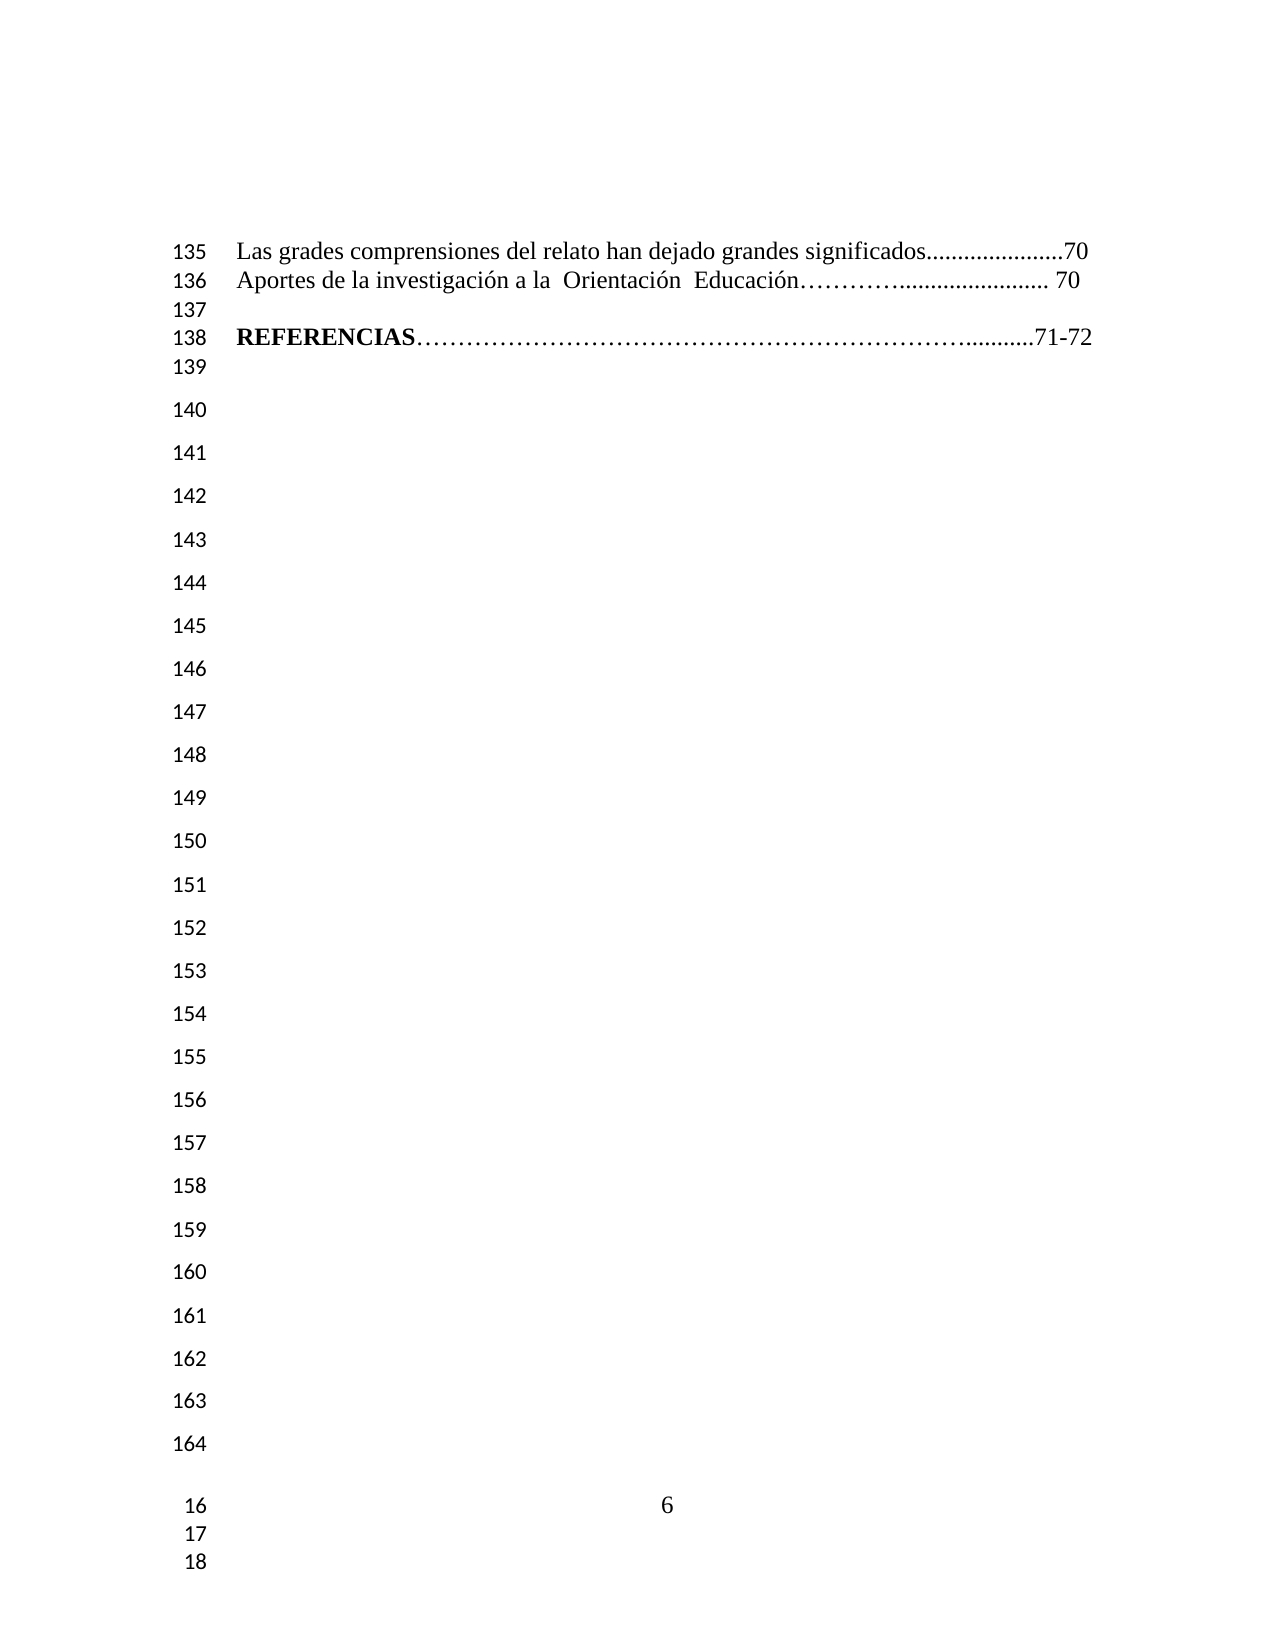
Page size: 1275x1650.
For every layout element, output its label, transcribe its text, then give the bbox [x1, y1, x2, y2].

text Las grades comprensiones del relato han dejado grandes significados......................70 [236, 236, 1098, 265]
text REFERENCIAS…………………………………………………………...........71-72 [236, 322, 1098, 351]
text Aportes de la investigación a la Orientación Educación…………........................ 70 [236, 265, 1098, 294]
